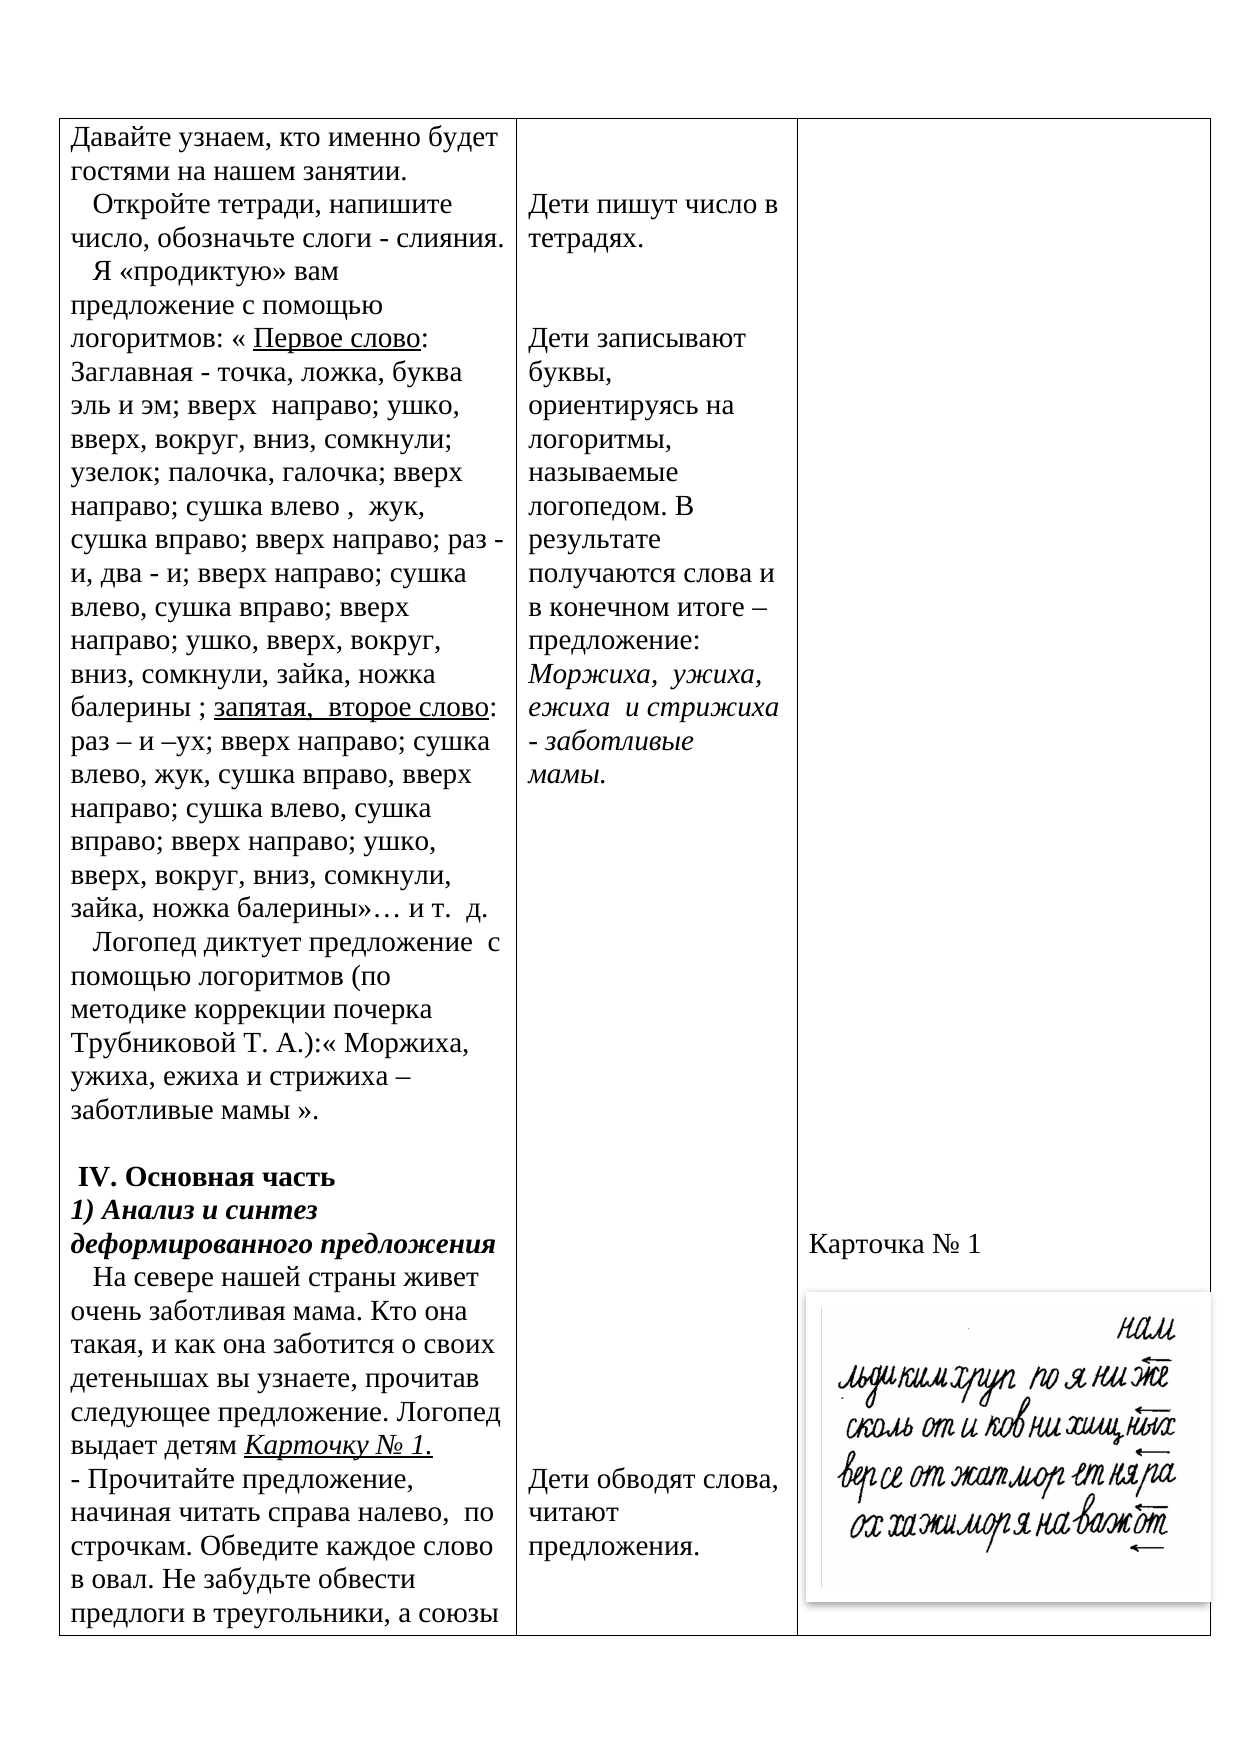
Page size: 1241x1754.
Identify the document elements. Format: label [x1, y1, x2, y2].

table_cell [517, 119, 797, 1635]
table_cell [60, 119, 516, 1635]
picture [822, 1307, 1196, 1588]
table_cell [798, 119, 1210, 1635]
